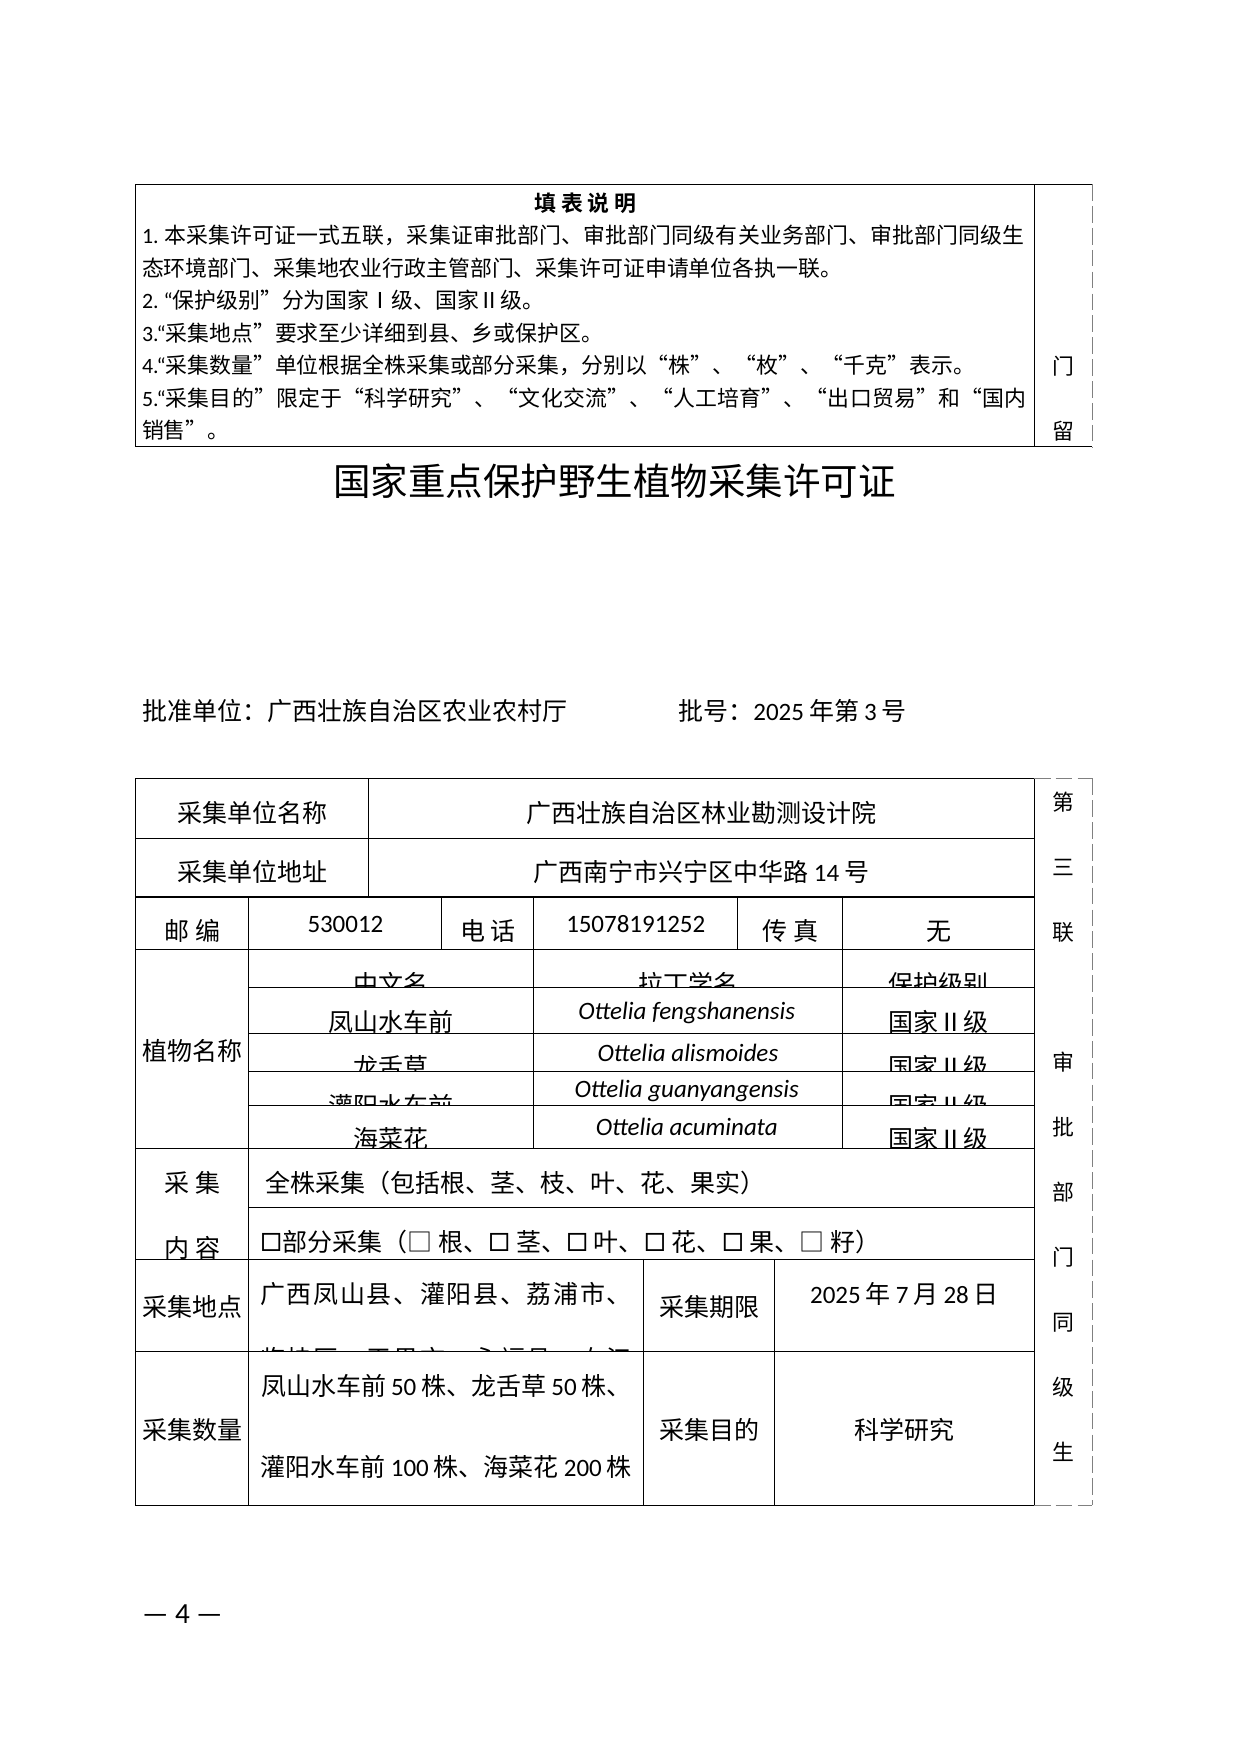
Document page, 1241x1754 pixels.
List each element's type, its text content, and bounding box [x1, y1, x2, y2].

table_cell 中文名 [249, 950, 533, 987]
text 国家重点保护野生植物采集许可证 [142, 447, 1087, 512]
table_cell 采集数量 [136, 1352, 248, 1505]
text 批准单位：广西壮族自治区农业农村厅 批号：2025年第3号 [142, 677, 1087, 742]
table_cell 国家Ⅱ级 [843, 1106, 1034, 1148]
table_cell 采集单位地址 [136, 839, 368, 896]
table_cell 采集期限 [644, 1260, 774, 1351]
table_cell 填 表 说 明 1. 本采集许可证一式五联，采集证审批部门、审批部门同级有关业务部门、审批部门同级生态环境部门、采集地农业行政主管部门、采集许可证申请单位各执一联。 2. “保护级别”分为国家Ⅰ级、国家Ⅱ级。 3.“采集地点”要求至少详细到县、乡或保护区。 4.“采集数量”单位根据全株采集或部分采集，分别以“株”、“枚”、“千克”表示。 5.“采集目的”限定于“科学研究”、“文化交流”、“人工培育”、“出口贸易”和“国内销售”。 [136, 185, 1034, 446]
table_header 采集单位名称 [136, 779, 368, 837]
table_cell Ottelia fengshanensis [534, 988, 842, 1032]
table_cell 国家Ⅱ级 [843, 988, 1034, 1032]
table_cell Ottelia guanyangensis [534, 1072, 842, 1104]
table_cell 采 集 内 容 [136, 1149, 248, 1259]
table_cell 植物名称 [136, 950, 248, 1148]
table_header 广西壮族自治区林业勘测设计院 [369, 779, 1034, 837]
table_cell 传 真 [738, 898, 842, 949]
table_cell 无 [843, 898, 1034, 949]
table_cell Ottelia acuminata [534, 1106, 842, 1148]
table_cell Ottelia alismoides [534, 1034, 842, 1071]
table_cell 电 话 [442, 898, 533, 949]
table_cell 科学研究 [775, 1352, 1034, 1505]
table_cell 保护级别 [843, 950, 1034, 987]
table_cell 国家Ⅱ级 [843, 1072, 1034, 1104]
table_cell 全株采集（包括根、茎、枝、叶、花、果实） [249, 1149, 1034, 1207]
table_cell 广西凤山县、灌阳县、荔浦市、临桂区、平果市、永福县、右江区、鹿寨县。 [249, 1260, 643, 1351]
table_cell 国家Ⅱ级 [843, 1034, 1034, 1071]
table_cell 530012 [249, 898, 441, 949]
table_cell 采集目的 [644, 1352, 774, 1505]
table_cell 凤山水车前 [249, 988, 533, 1032]
table_cell 广西南宁市兴宁区中华路14号 [369, 839, 1034, 896]
table_cell 灌阳水车前 [249, 1072, 533, 1104]
table_cell 凤山水车前50株、龙舌草50株、灌阳水车前100株、海菜花200株 [249, 1352, 643, 1505]
table_cell 邮 编 [136, 898, 248, 949]
table_cell 海菜花 [249, 1106, 533, 1148]
table_cell 采集地点 [136, 1260, 248, 1351]
table_cell 部分采集（□ 根、 茎、 叶、 花、 果、□ 籽） [249, 1208, 1034, 1259]
table_header 第 三 联 审 批 部 门 同 级 生 态 环 境 部 门 留 存 [1035, 778, 1093, 1505]
table_cell 15078191252 [534, 898, 737, 949]
table_cell 龙舌草 [249, 1034, 533, 1071]
table_cell 2025年7月28日 至 2026年1月31日 [775, 1260, 1034, 1351]
table_cell 拉丁学名 [534, 950, 842, 987]
